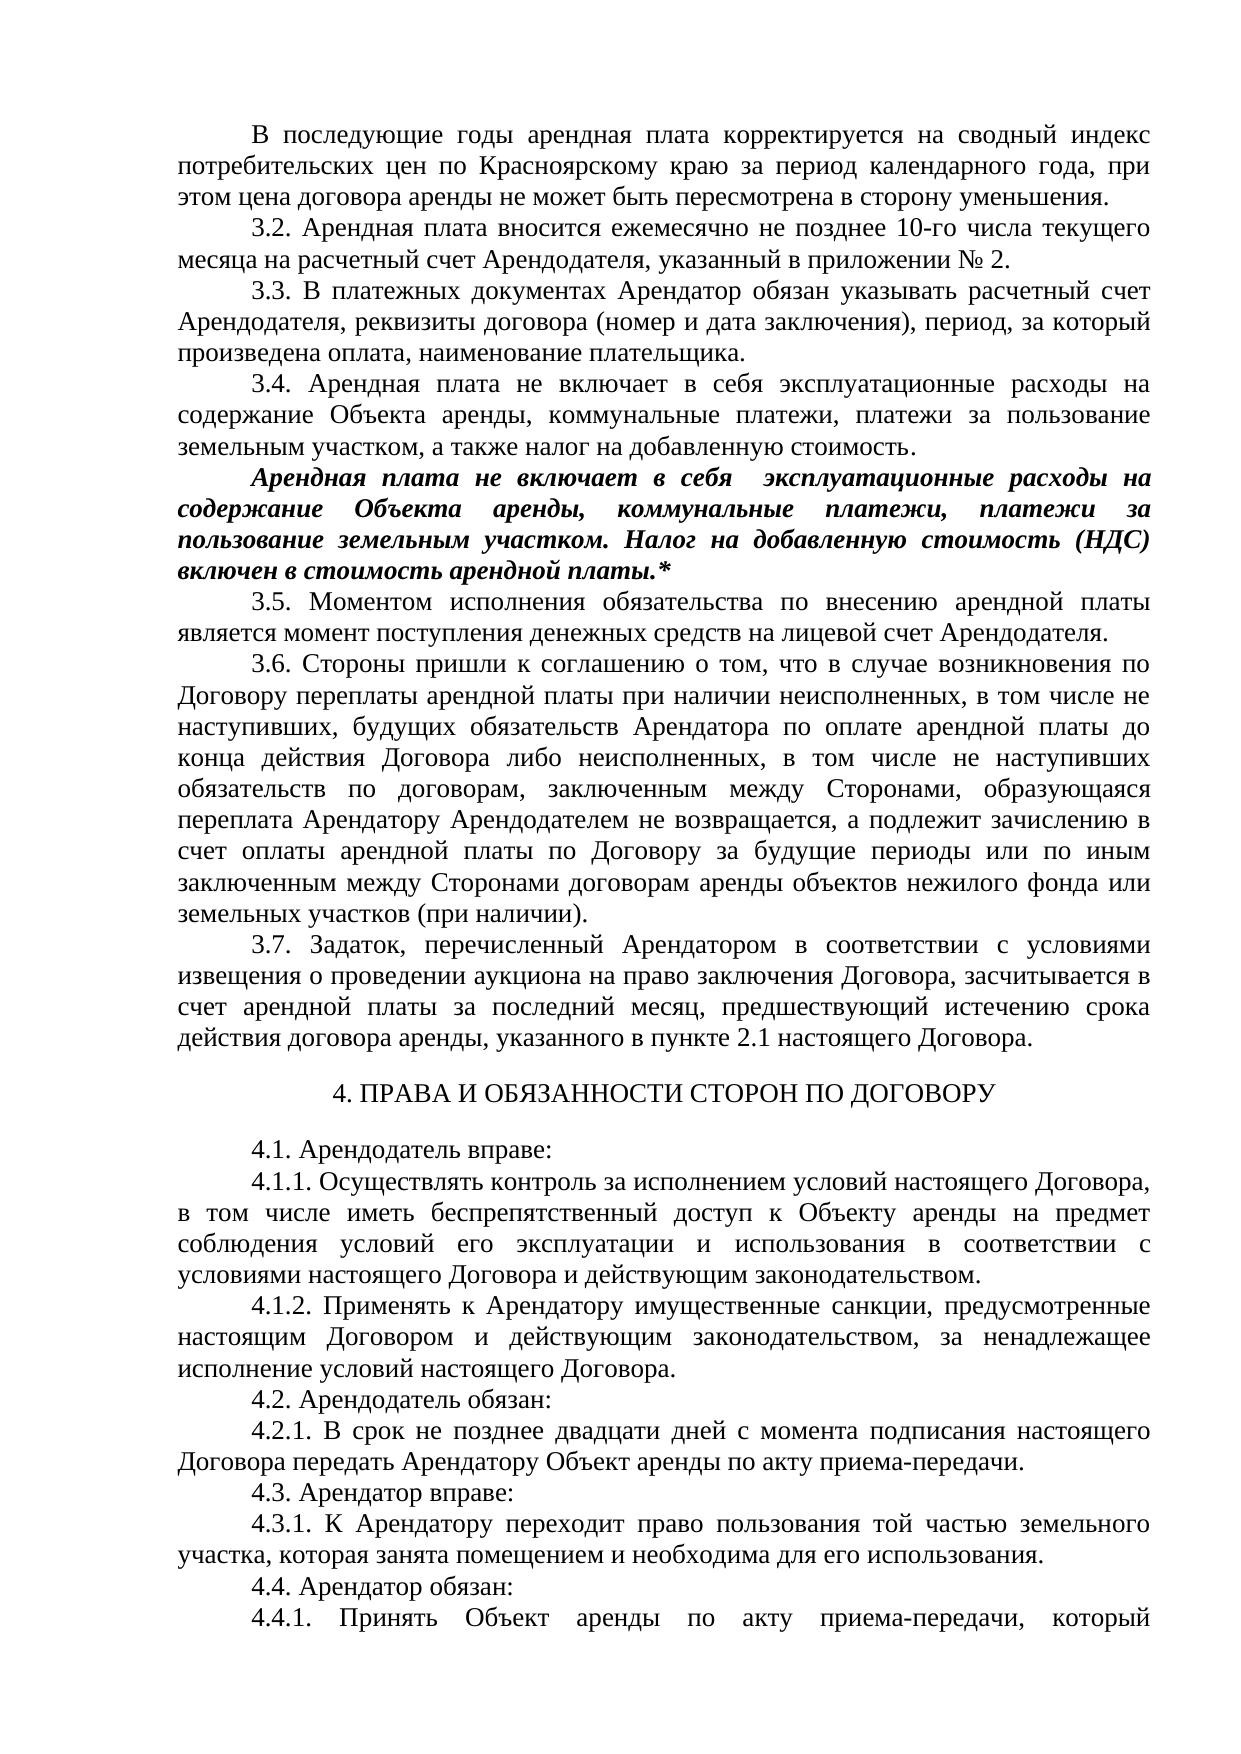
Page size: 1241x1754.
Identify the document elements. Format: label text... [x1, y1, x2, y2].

text 4.4. Арендатор обязан: [177, 1570, 1152, 1601]
text В последующие годы арендная плата корректируется на сводный индекс потребительских цен по Красноярскому краю за период календарного года, при этом цена договора аренды не может быть пересмотрена в сторону уменьшения. [177, 118, 1152, 212]
text 4.3.1. К Арендатору переходит право пользования той частью земельного участка, которая занята помещением и необходима для его использования. [177, 1507, 1152, 1570]
text 4.1.2. Применять к Арендатору имущественные санкции, предусмотренные настоящим Договором и действующим законодательством, за ненадлежащее исполнение условий настоящего Договора. [177, 1289, 1152, 1383]
text 3.2. Арендная плата вносится ежемесячно не позднее 10-го числа текущего месяца на расчетный счет Арендодателя, указанный в приложении № 2. [177, 212, 1152, 274]
text 4.3. Арендатор вправе: [177, 1476, 1152, 1507]
text 4. ПРАВА И ОБЯЗАННОСТИ СТОРОН ПО ДОГОВОРУ [177, 1077, 1152, 1109]
text 3.6. Стороны пришли к соглашению о том, что в случае возникновения по Договору переплаты арендной платы при наличии неисполненных, в том числе не наступивших, будущих обязательств Арендатора по оплате арендной платы до конца действия Договора либо неисполненных, в том числе не наступивших обязательств по договорам, заключенным между Сторонами, образующаяся переплата Арендатору Арендодателем не возвращается, а подлежит зачислению в счет оплаты арендной платы по Договору за будущие периоды или по иным заключенным между Сторонами договорам аренды объектов нежилого фонда или земельных участков (при наличии). [177, 648, 1152, 928]
text Арендная плата не включает в себя эксплуатационные расходы на содержание Объекта аренды, коммунальные платежи, платежи за пользование земельным участком. Налог на добавленную стоимость (НДС) включен в стоимость арендной платы.* [177, 461, 1152, 585]
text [177, 1601, 1152, 1632]
text 4.2.1. В срок не позднее двадцати дней с момента подписания настоящего Договора передать Арендатору Объект аренды по акту приема-передачи. [177, 1414, 1152, 1476]
text 3.4. Арендная плата не включает в себя эксплуатационные расходы на содержание Объекта аренды, коммунальные платежи, платежи за пользование земельным участком, а также налог на добавленную стоимость. [177, 367, 1152, 461]
text 4.1. Арендодатель вправе: [177, 1134, 1152, 1165]
text 3.5. Моментом исполнения обязательства по внесению арендной платы является момент поступления денежных средств на лицевой счет Арендодателя. [177, 585, 1152, 648]
text 3.7. Задаток, перечисленный Арендатором в соответствии с условиями извещения о проведении аукциона на право заключения Договора, засчитывается в счет арендной платы за последний месяц, предшествующий истечению срока действия договора аренды, указанного в пункте 2.1 настоящего Договора. [177, 928, 1152, 1052]
text 4.1.1. Осуществлять контроль за исполнением условий настоящего Договора, в том числе иметь беспрепятственный доступ к Объекту аренды на предмет соблюдения условий его эксплуатации и использования в соответствии с условиями настоящего Договора и действующим законодательством. [177, 1165, 1152, 1289]
text 4.2. Арендодатель обязан: [177, 1383, 1152, 1414]
text 3.3. В платежных документах Арендатор обязан указывать расчетный счет Арендодателя, реквизиты договора (номер и дата заключения), период, за который произведена оплата, наименование плательщика. [177, 274, 1152, 367]
